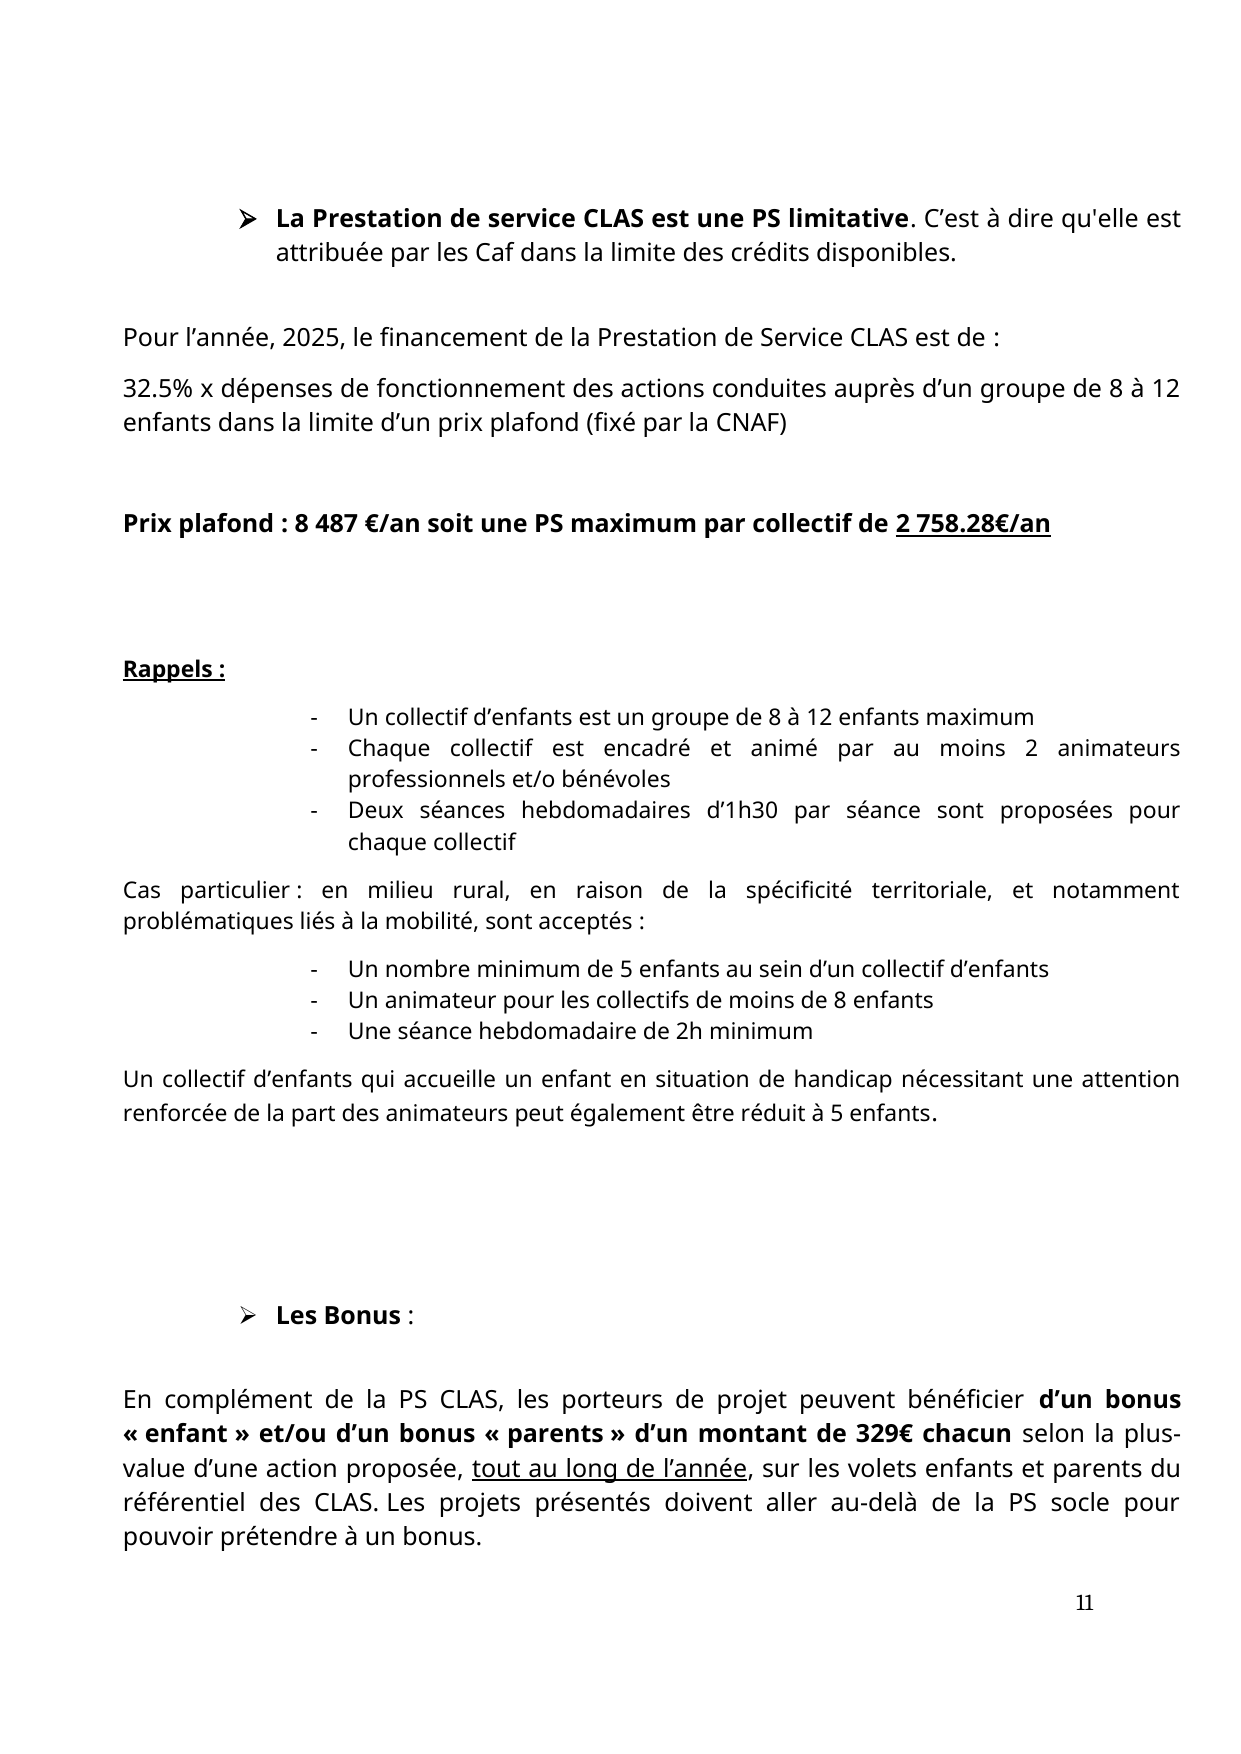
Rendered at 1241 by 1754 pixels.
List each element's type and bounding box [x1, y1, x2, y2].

table_cell [115, 148, 1181, 1569]
